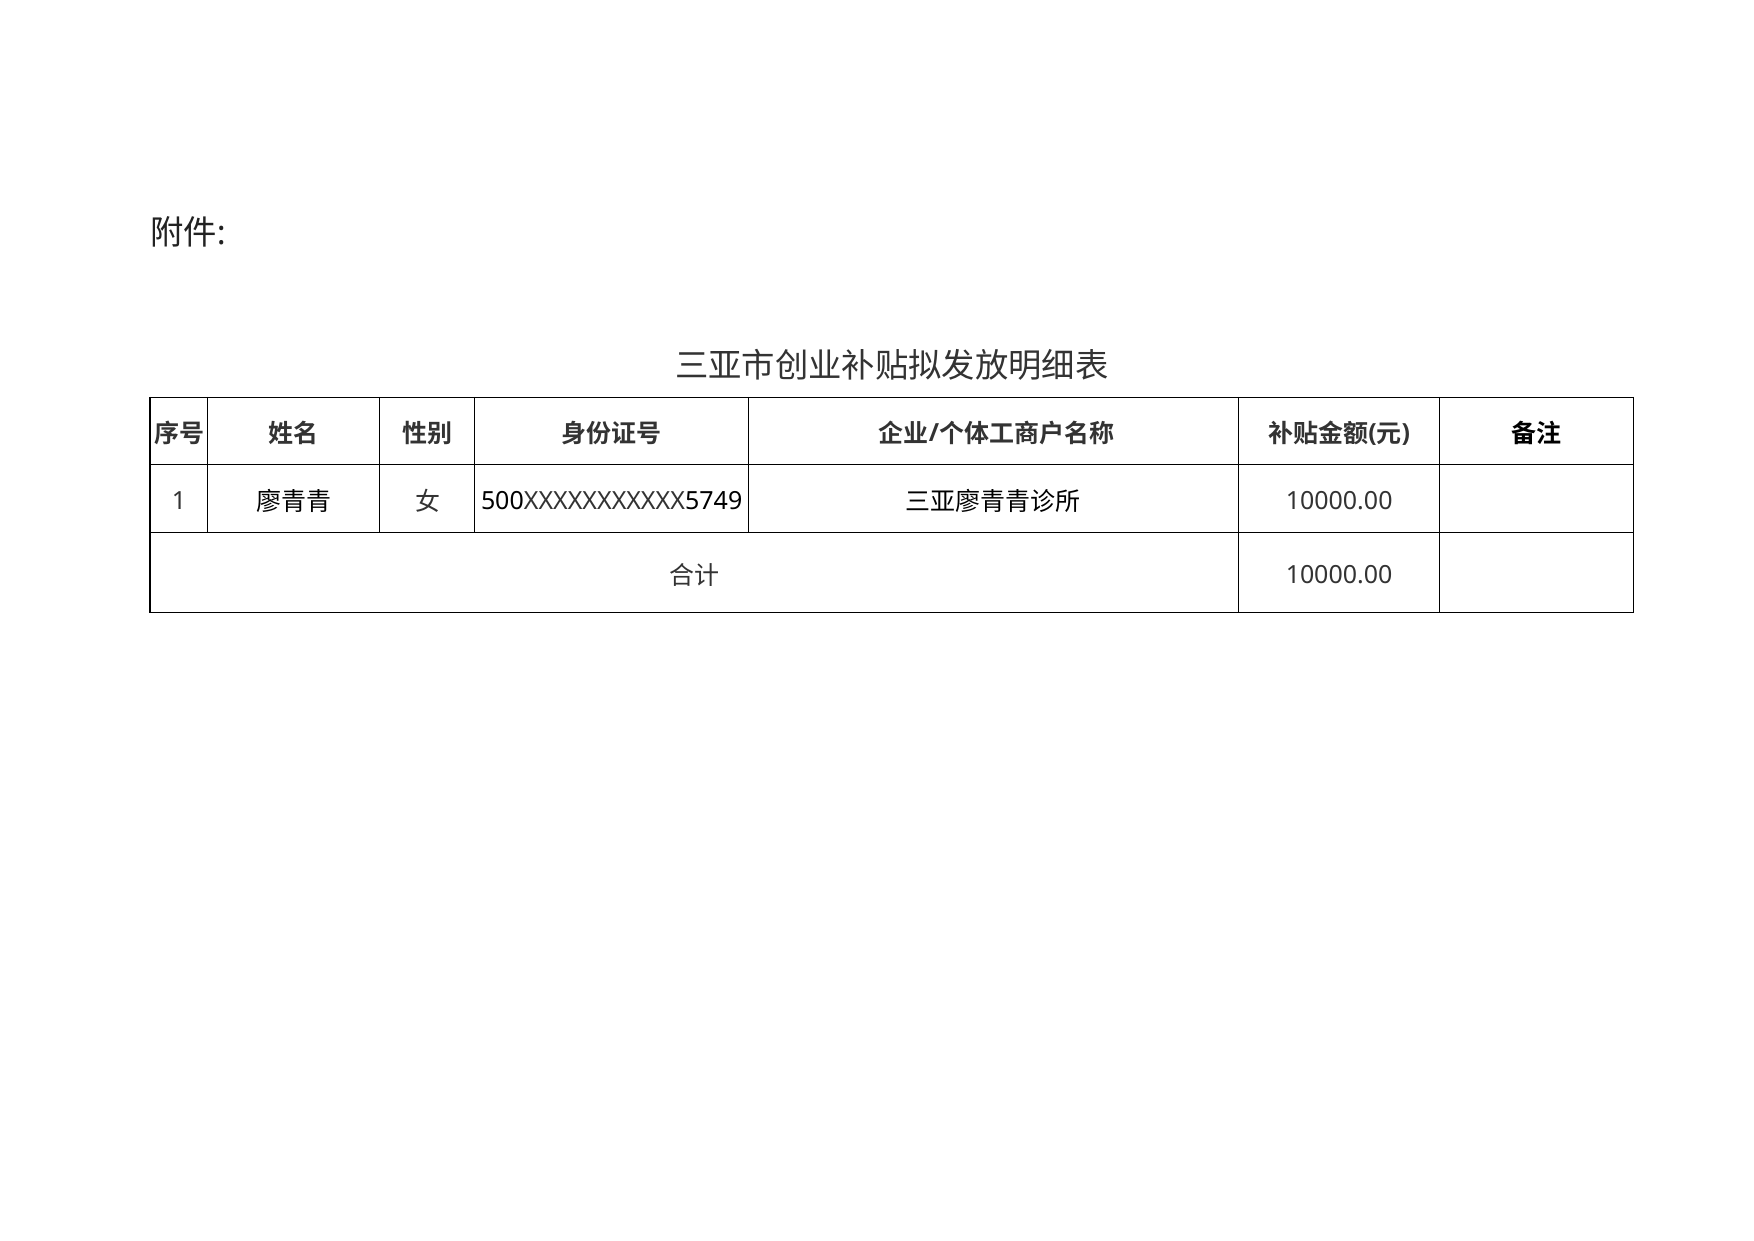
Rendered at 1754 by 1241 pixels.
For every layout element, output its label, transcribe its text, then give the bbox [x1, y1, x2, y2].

table_cell 10000.00 [1239, 533, 1439, 612]
table_cell 10000.00 [1239, 465, 1439, 532]
table_header 三亚市创业补贴拟发放明细表 [150, 263, 1633, 397]
table_cell 身份证号 [475, 398, 748, 464]
table_cell 500XXXXXXXXXXX5749 [475, 465, 748, 532]
table_cell 企业/个体工商户名称 [749, 398, 1238, 464]
text 附件: [150, 198, 1604, 263]
table_cell 三亚廖青青诊所 [749, 465, 1238, 532]
table_cell 1 [151, 465, 207, 532]
table_cell 补贴金额(元) [1239, 398, 1439, 464]
table_cell 性别 [380, 398, 474, 464]
table_cell 姓名 [208, 398, 379, 464]
table_cell 女 [380, 465, 474, 532]
table_cell 备注 [1440, 398, 1633, 464]
table_cell [1440, 533, 1633, 612]
table_cell [1440, 465, 1633, 532]
table_cell 廖青青 [208, 465, 379, 532]
table_cell 合计 [151, 533, 1238, 612]
table_cell 序号 [151, 398, 207, 464]
